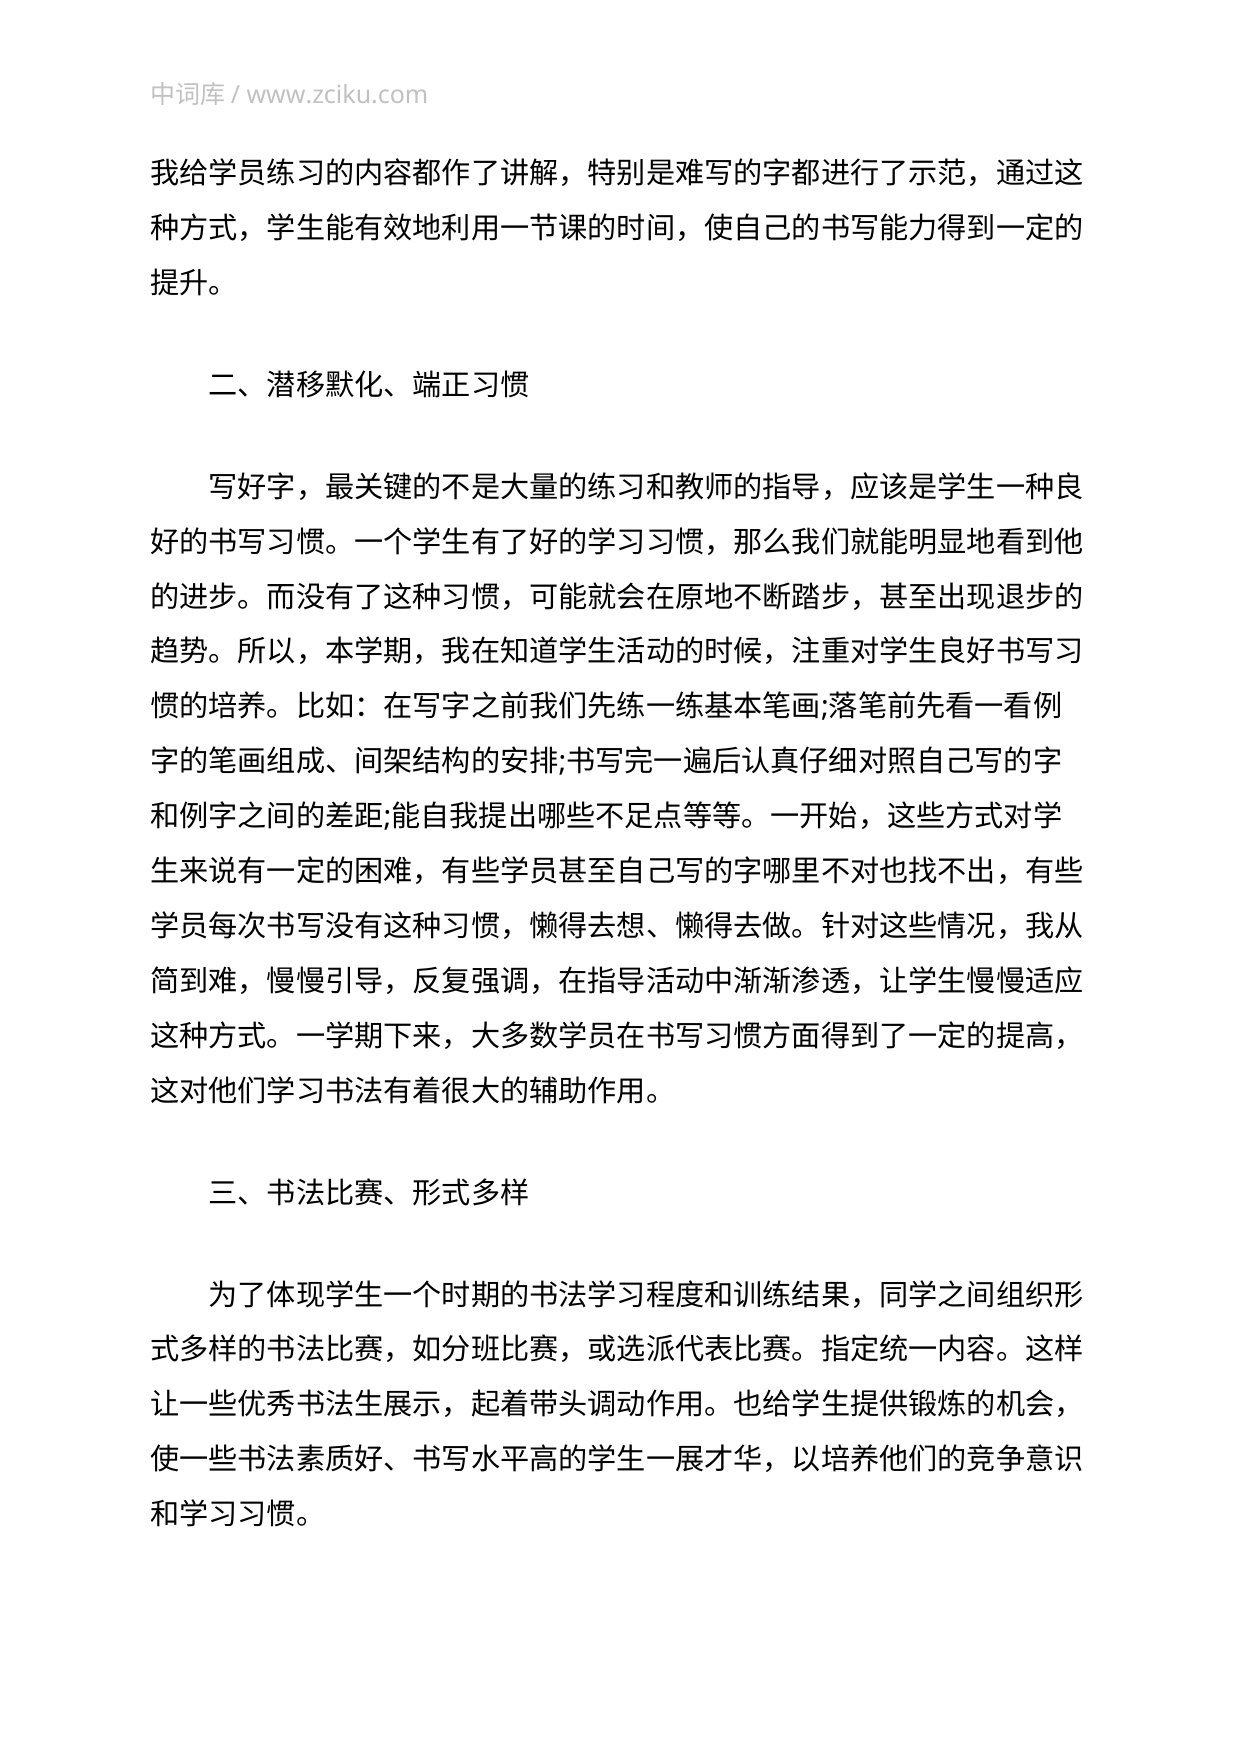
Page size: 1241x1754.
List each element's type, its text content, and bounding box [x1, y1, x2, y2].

text 三、书法比赛、形式多样 [150, 1169, 1090, 1212]
text 为了体现学生一个时期的书法学习程度和训练结果，同学之间组织形式多样的书法比赛，如分班比赛，或选派代表比赛。指定统一内容。这样让一些优秀书法生展示，起着带头调动作用。也给学生提供锻炼的机会，使一些书法素质好、书写水平高的学生一展才华，以培养他们的竞争意识和学习习惯。 [150, 1271, 1090, 1533]
text 二、潜移默化、端正习惯 [150, 362, 1090, 404]
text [150, 150, 1090, 302]
text 写好字，最关键的不是大量的练习和教师的指导，应该是学生一种良好的书写习惯。一个学生有了好的学习习惯，那么我们就能明显地看到他的进步。而没有了这种习惯，可能就会在原地不断踏步，甚至出现退步的趋势。所以，本学期，我在知道学生活动的时候，注重对学生良好书写习惯的培养。比如：在写字之前我们先练一练基本笔画;落笔前先看一看例字的笔画组成、间架结构的安排;书写完一遍后认真仔细对照自己写的字和例字之间的差距;能自我提出哪些不足点等等。一开始，这些方式对学生来说有一定的困难，有些学员甚至自己写的字哪里不对也找不出，有些学员每次书写没有这种习惯，懒得去想、懒得去做。针对这些情况，我从简到难，慢慢引导，反复强调，在指导活动中渐渐渗透，让学生慢慢适应这种方式。一学期下来，大多数学员在书写习惯方面得到了一定的提高，这对他们学习书法有着很大的辅助作用。 [150, 463, 1090, 1110]
